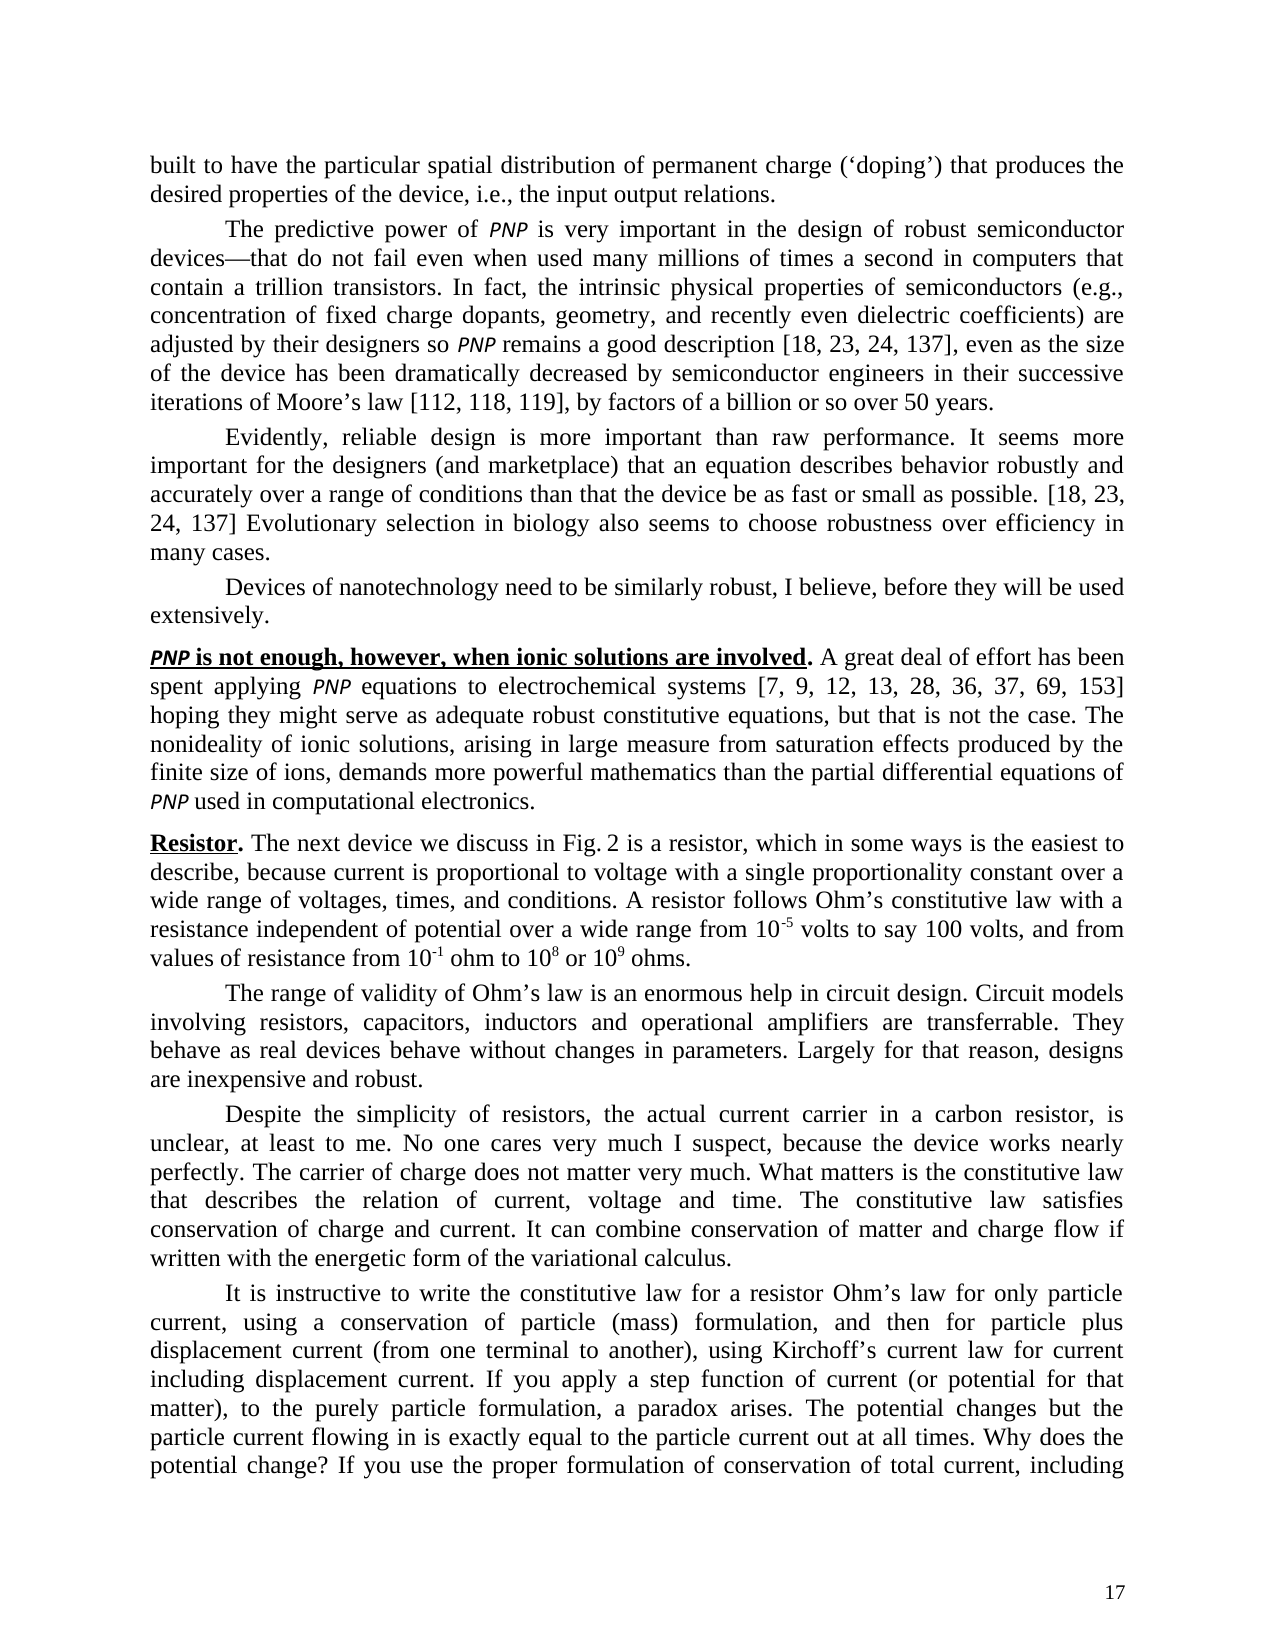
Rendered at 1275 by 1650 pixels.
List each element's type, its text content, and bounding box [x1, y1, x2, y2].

text Resistor. The next device we discuss in Fig. 2 is a resistor, which in some ways is the easiest to describe, because current is proportional to voltage with a single proportionality constant over a wide range of voltages, times, and conditions. A resistor follows Ohm’s constitutive law with a resistance independent of potential over a wide range from 10-5 volts to say 100 volts, and from values of resistance from 10-1 ohm to 108 or 109 ohms. [150, 828, 1125, 972]
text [150, 1278, 1125, 1479]
text PNP is not enough, however, when ionic solutions are involved. A great deal of effort has been spent applying PNP equations to electrochemical systems [7, 9, 12, 13, 28, 36, 37, 69, 153] hoping they might serve as adequate robust constitutive equations, but that is not the case. The nonideality of ionic solutions, arising in large measure from saturation effects produced by the finite size of ions, demands more powerful mathematics than the partial differential equations of PNP used in computational electronics. [150, 642, 1125, 815]
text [150, 150, 1125, 207]
text The predictive power of PNP is very important in the design of robust semiconductor devices—that do not fail even when used many millions of times a second in computers that contain a trillion transistors. In fact, the intrinsic physical properties of semiconductors (e.g., concentration of fixed charge dopants, geometry, and recently even dielectric coefficients) are adjusted by their designers so PNP remains a good description [18, 23, 24, 137], even as the size of the device has been dramatically decreased by semiconductor engineers in their successive iterations of Moore’s law [112, 118, 119], by factors of a billion or so over 50 years. [150, 214, 1125, 416]
text Devices of nanotechnology need to be similarly robust, I believe, before they will be used extensively. [150, 572, 1125, 629]
text Despite the simplicity of resistors, the actual current carrier in a carbon resistor, is unclear, at least to me. No one cares very much I suspect, because the device works nearly perfectly. The carrier of charge does not matter very much. What matters is the constitutive law that describes the relation of current, voltage and time. The constitutive law satisfies conservation of charge and current. It can combine conservation of matter and charge flow if written with the energetic form of the variational calculus. [150, 1099, 1125, 1272]
text The range of validity of Ohm’s law is an enormous help in circuit design. Circuit models involving resistors, capacitors, inductors and operational amplifiers are transferrable. They behave as real devices behave without changes in parameters. Largely for that reason, designs are inexpensive and robust. [150, 978, 1125, 1093]
text Evidently, reliable design is more important than raw performance. It seems more important for the designers (and marketplace) that an equation describes behavior robustly and accurately over a range of conditions than that the device be as fast or small as possible. [18, 23, 24, 137] Evolutionary selection in biology also seems to choose robustness over efficiency in many cases. [150, 422, 1125, 566]
